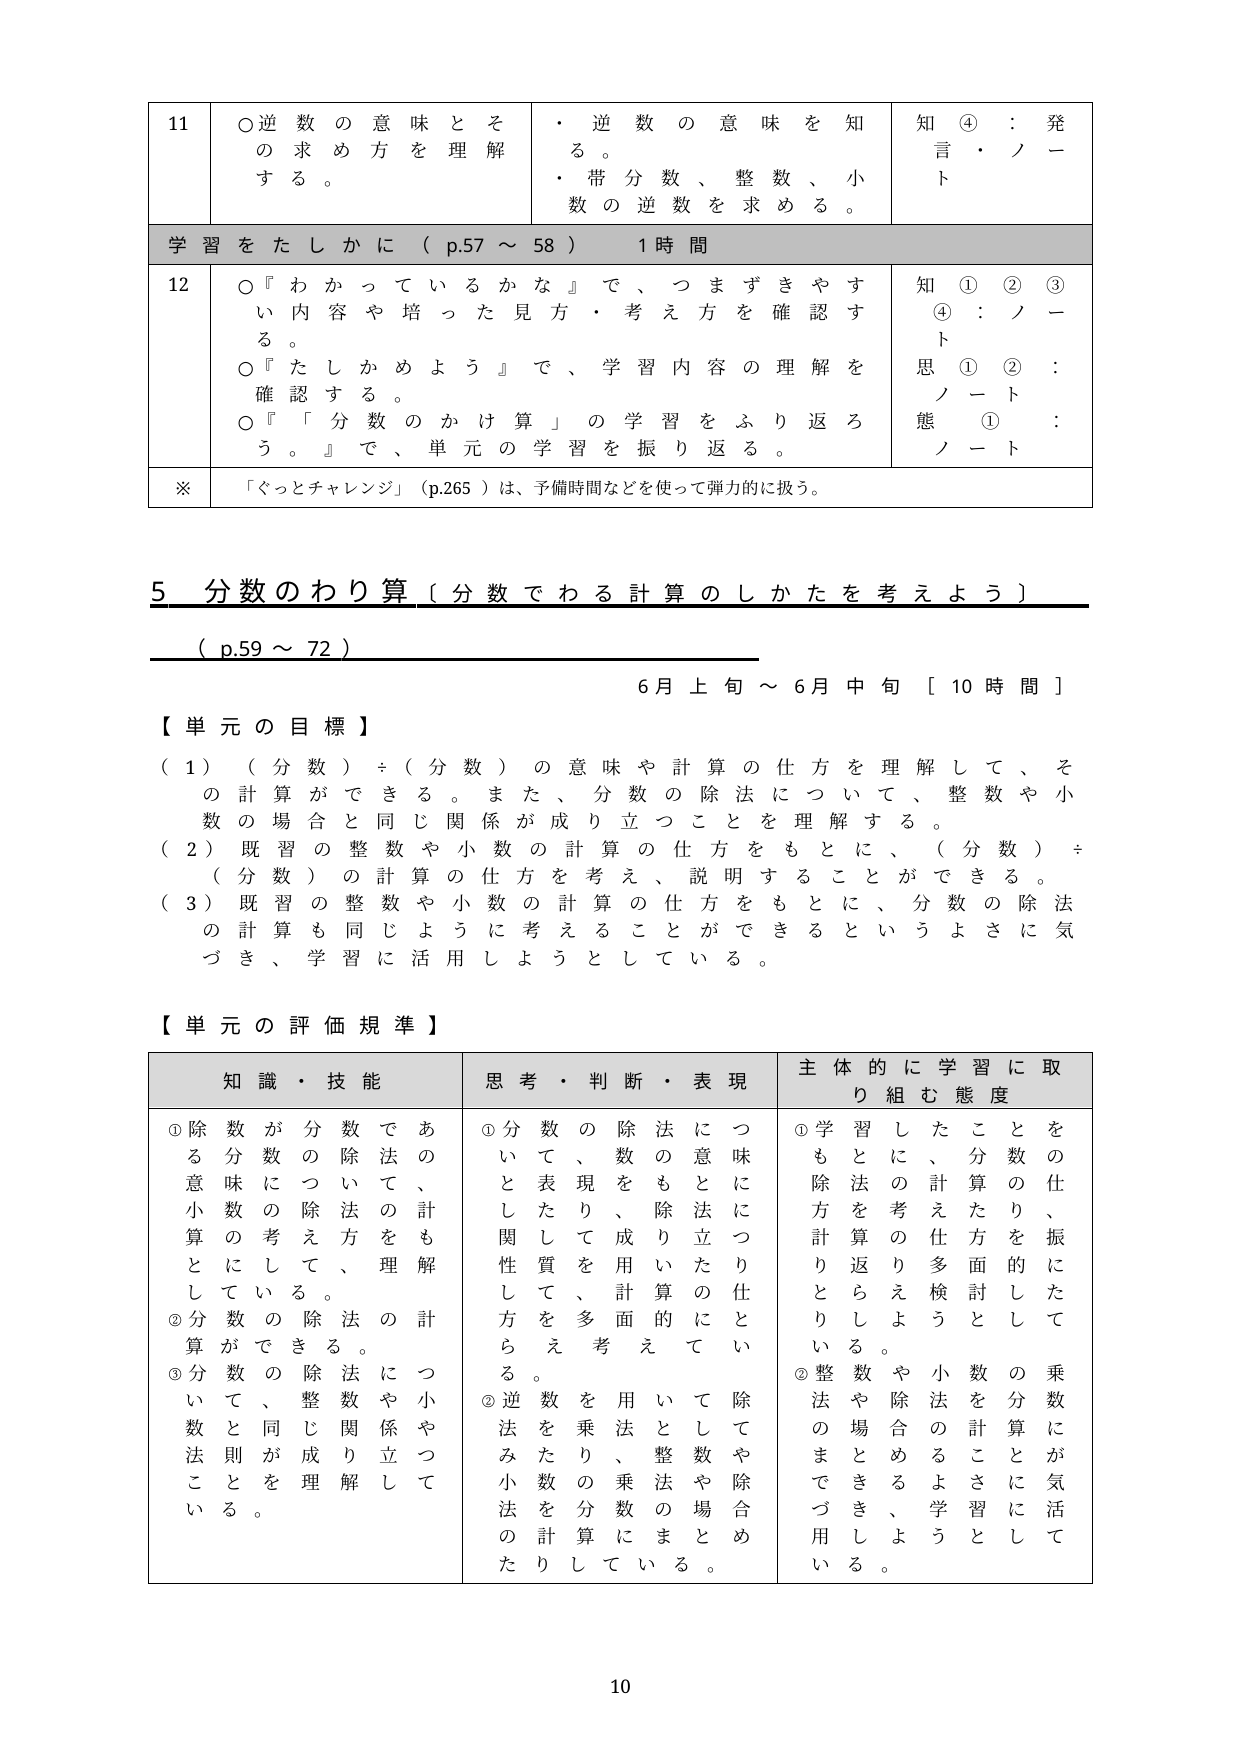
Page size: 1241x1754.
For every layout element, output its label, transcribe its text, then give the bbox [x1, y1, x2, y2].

text 5 分数のわり算〔分数でわる計算のしかたを考えよう〕 （p.59～72） [150, 563, 1090, 671]
table_cell ○『わかっているかな』で、つまずきやすい内容や培った見方・考え方を確認する。 ○『たしかめよう』で、学習内容の理解を確認する。 ○『「分数のかけ算」の学習をふり返ろう。』で、単元の学習を振り返る。 [211, 265, 891, 467]
table_cell ○逆数の意味とその求め方を理解する。 [211, 103, 531, 224]
text （1）（分数）÷（分数）の意味や計算の仕方を理解して、その計算ができる。また、分数の除法について、整数や小数の場合と同じ関係が成り立つことを理解する。 [150, 753, 1090, 834]
table_cell 学習をたしかに（p.57～58） 1時間 [149, 225, 1092, 264]
table_cell 「ぐっとチャレンジ」（p.265）は、予備時間などを使って弾力的に扱う。 [211, 468, 1092, 507]
table_cell ※ [149, 468, 210, 507]
text 【単元の目標】 [150, 698, 1090, 753]
table_cell ①分数の除法について、数の意味と表現をもとにしたり、除法に関して成り立つ性質を用いたりして、計算の仕方を多面的にとらえ考えている。 ②逆数を用いて除法を乗法としてみたり、整数や小数の乗法や除法を分数の場合の計算にまとめたりしている。 [463, 1109, 777, 1582]
text 【単元の評価規準】 [150, 998, 1090, 1052]
table_header 知識・技能 [149, 1053, 462, 1107]
table_cell ・逆数の意味を知る。 ・帯分数、整数、小数の逆数を求める。 [532, 103, 891, 224]
table_header 主体的に学習に取り組む態度 [778, 1053, 1092, 1107]
table_cell 12 [149, 265, 210, 467]
text （3）既習の整数や小数の計算の仕方をもとに、分数の除法の計算も同じように考えることができるというよさに気づき、学習に活用しようとしている。 [150, 889, 1090, 970]
table_cell ①学習したことをもとに、分数の除法の計算の仕方を考えたり、計算の仕方を振り返り多面的にとらえ検討したりしようとしている。 ②整数や小数の乗法や除法を分数の場合の計算にまとめることができるよさに気づき、学習に活用しようとしている。 [778, 1109, 1092, 1582]
text 6月上旬～6月中旬［10時間］ [150, 671, 1090, 698]
table_cell 知④：発言・ノート [892, 103, 1092, 224]
table_cell ①除数が分数である分数の除法の意味について、小数の除法の計算の考え方をもとにして、理解している。 ②分数の除法の計算ができる。 ③分数の除法について、整数や小数と同じ関係や法則が成り立つことを理解している。 [149, 1109, 462, 1582]
table_header 思考・判断・表現 [463, 1053, 777, 1107]
table_cell 11 [149, 103, 210, 224]
text （2）既習の整数や小数の計算の仕方をもとに、（分数）÷（分数）の計算の仕方を考え、説明することができる。 [150, 834, 1090, 889]
table_cell 知①②③④：ノート 思①②：ノート 態①：ノート [892, 265, 1092, 467]
